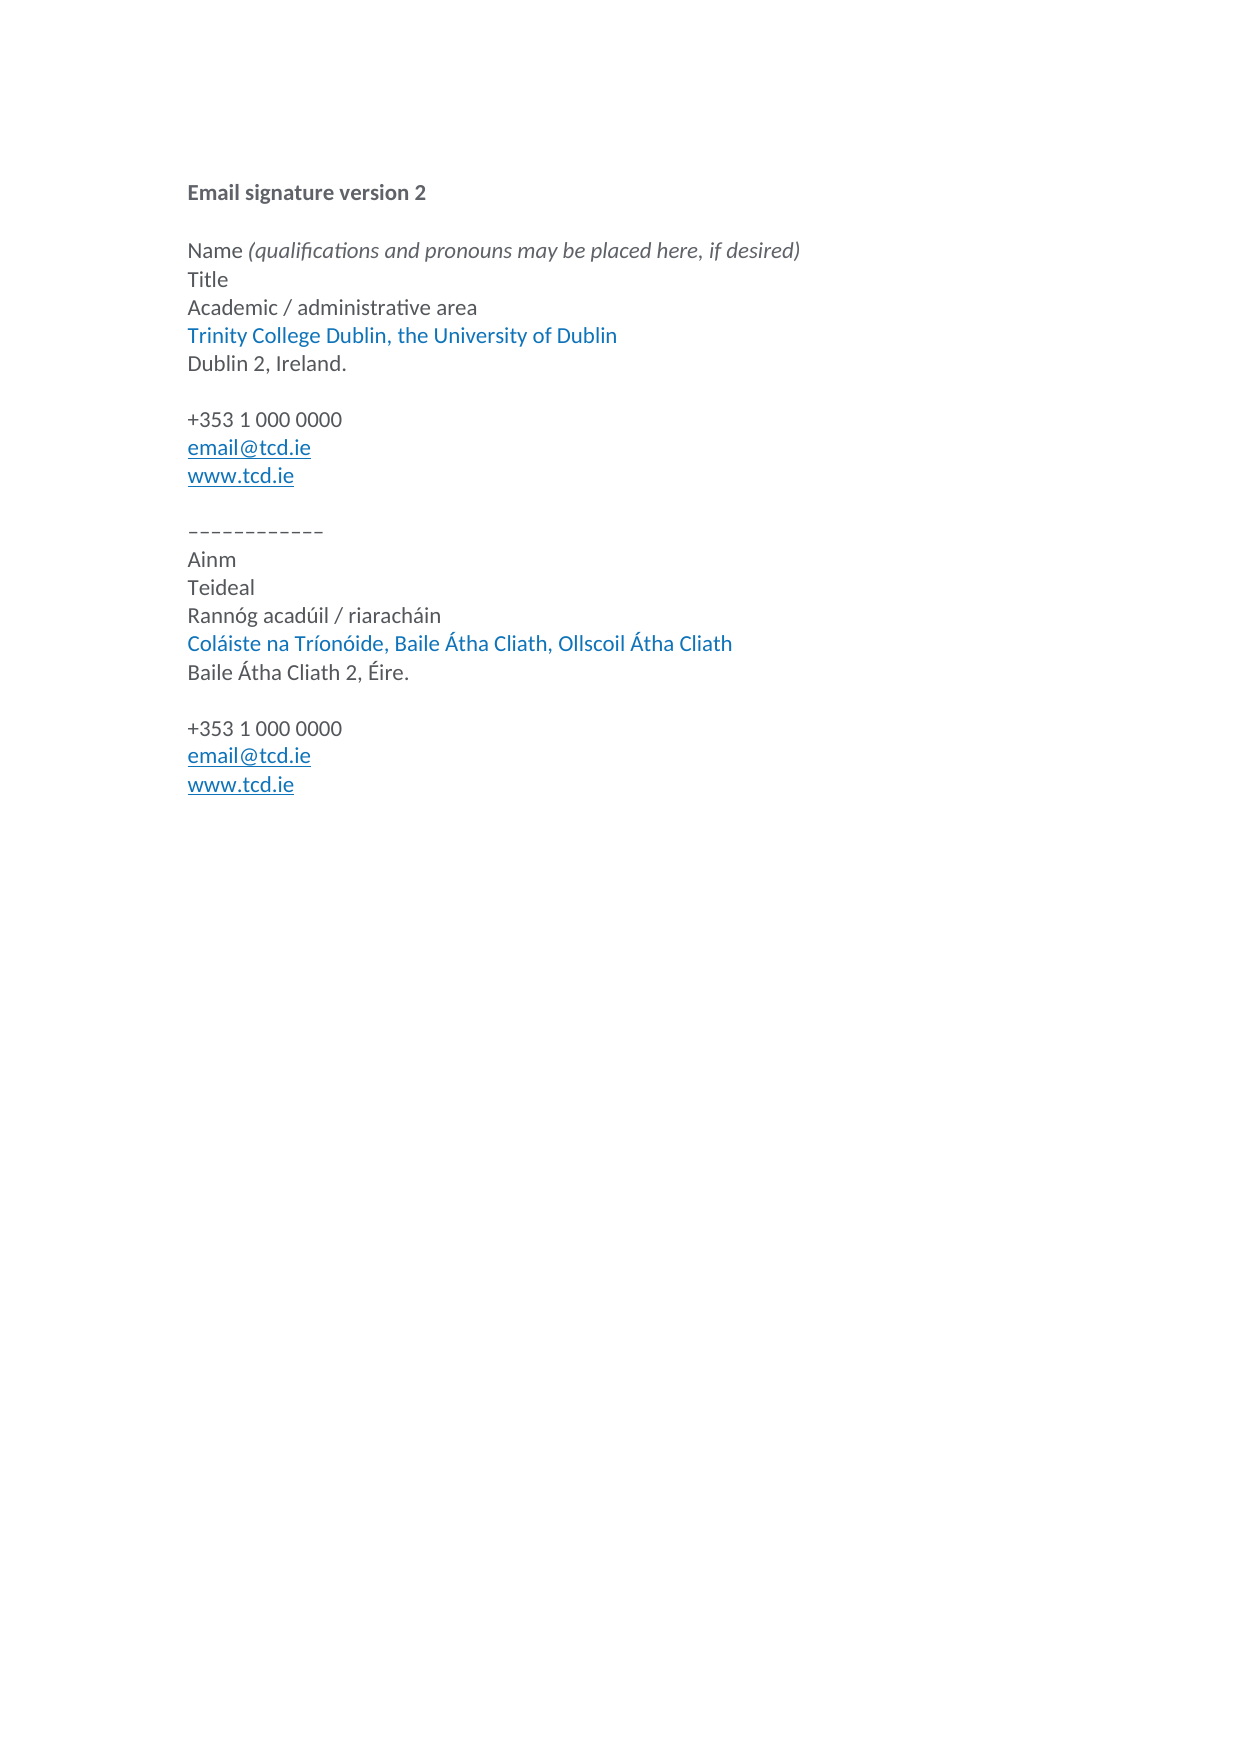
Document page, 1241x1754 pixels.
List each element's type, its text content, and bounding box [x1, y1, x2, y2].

text –––––––––––– Ainm Teideal Rannóg acadúil / riaracháin Coláiste na Tríonóide, Baile Átha Cliath, Ollscoil Átha Cliath Baile Átha Cliath 2, Éire. +353 1 000 0000 email@tcd.ie www.tcd.ie [187, 489, 1053, 798]
text Name (qualifications and pronouns may be placed here, if desired) Title Academic / administrative area Trinity College Dublin, the University of Dublin Dublin 2, Ireland. +353 1 000 0000 email@tcd.ie www.tcd.ie [187, 234, 1053, 489]
text Email signature version 2 [187, 178, 1053, 206]
